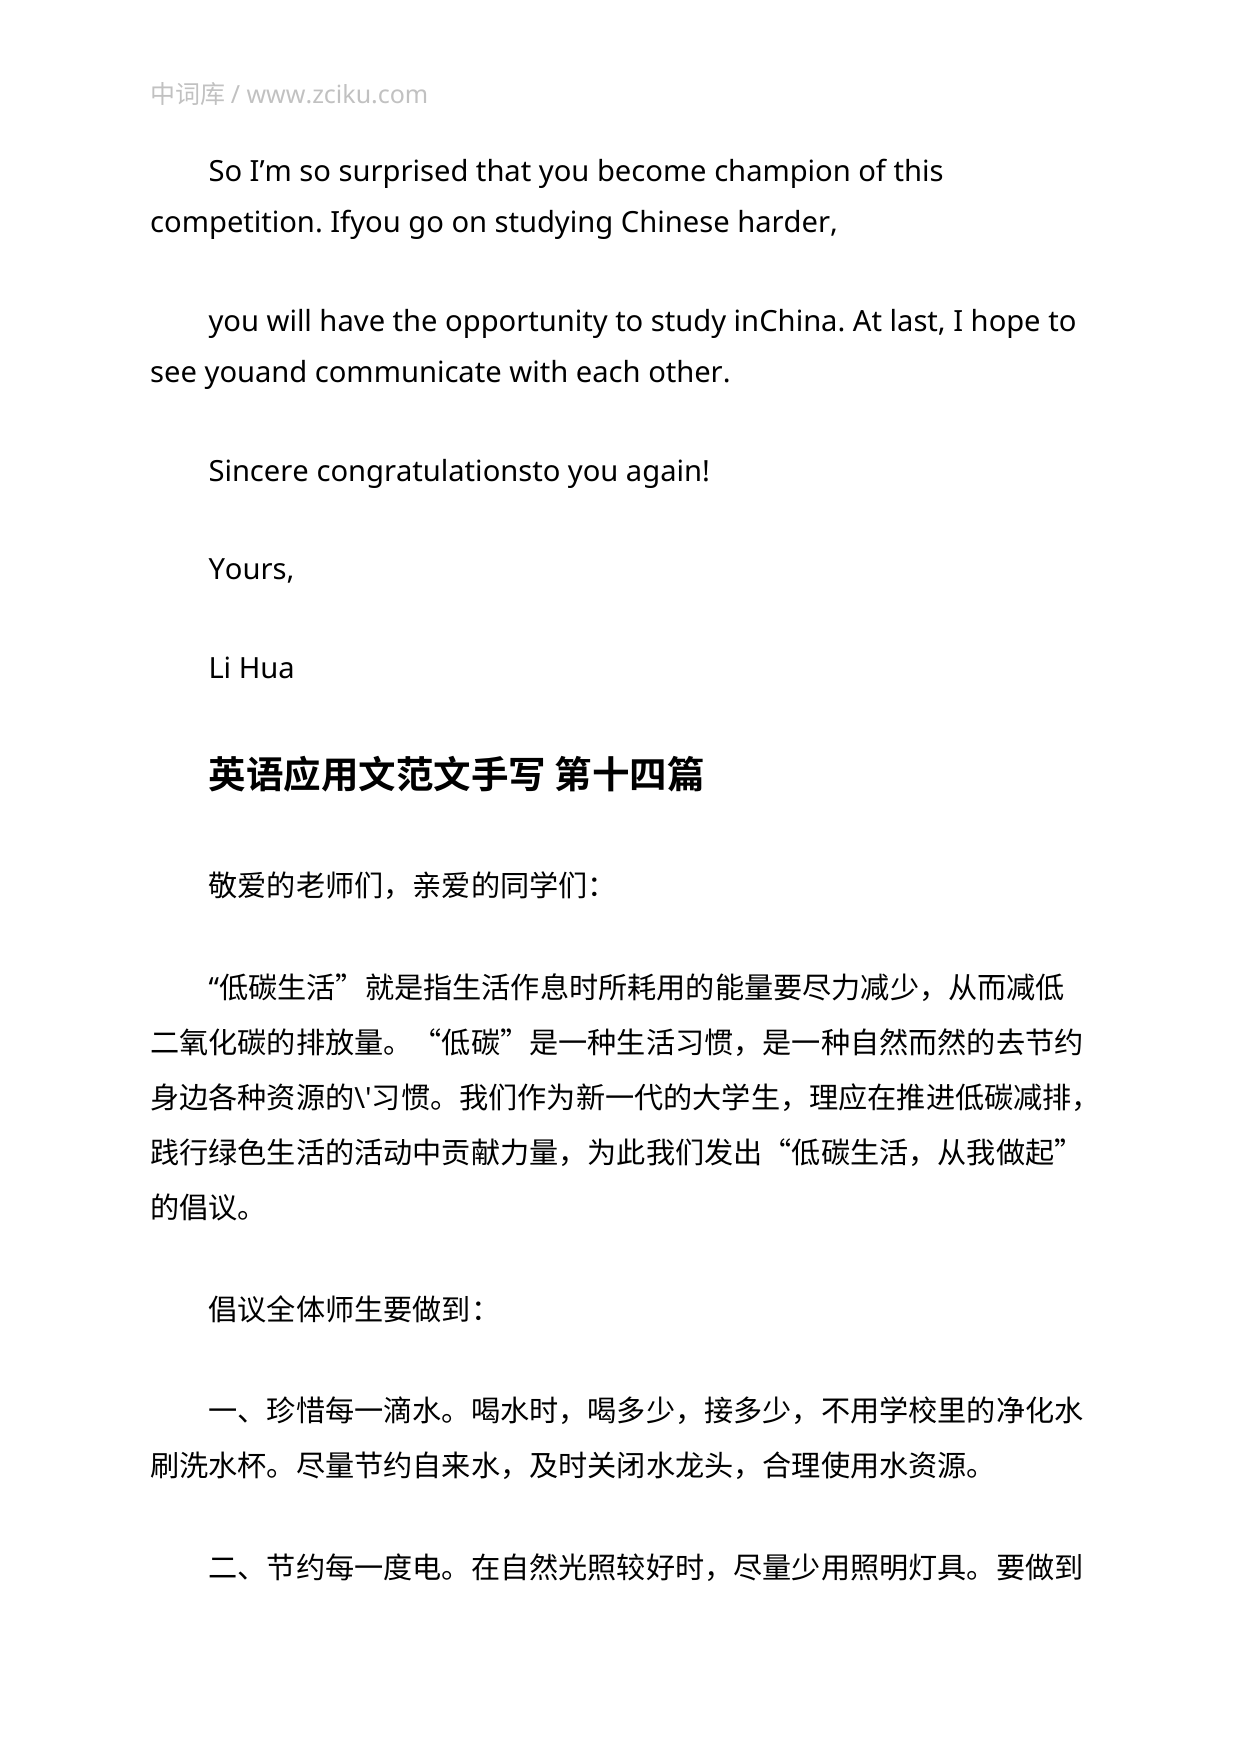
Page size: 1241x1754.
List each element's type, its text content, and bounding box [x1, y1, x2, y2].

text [150, 1544, 1090, 1587]
text 一、珍惜每一滴水。喝水时，喝多少，接多少，不用学校里的净化水刷洗水杯。尽量节约自来水，及时关闭水龙头，合理使用水资源。 [150, 1388, 1090, 1485]
text So I’m so surprised that you become champion of this competition. Ifyou go on studying Chinese harder, [150, 150, 1090, 241]
text you will have the opportunity to study inChina. At last, I hope to see youand communicate with each other. [150, 300, 1090, 391]
text 倡议全体师生要做到： [150, 1286, 1090, 1328]
text 英语应用文范文手写 第十四篇 [150, 745, 1090, 799]
text “低碳生活”就是指生活作息时所耗用的能量要尽力减少，从而减低二氧化碳的排放量。“低碳”是一种生活习惯，是一种自然而然的去节约身边各种资源的\'习惯。我们作为新一代的大学生，理应在推进低碳减排，践行绿色生活的活动中贡献力量，为此我们发出“低碳生活，从我做起”的倡议。 [150, 964, 1090, 1227]
text Sincere congratulationsto you again! [150, 450, 1090, 490]
text 敬爱的老师们，亲爱的同学们： [150, 863, 1090, 905]
text Li Hua [150, 647, 1090, 687]
text Yours, [150, 548, 1090, 588]
